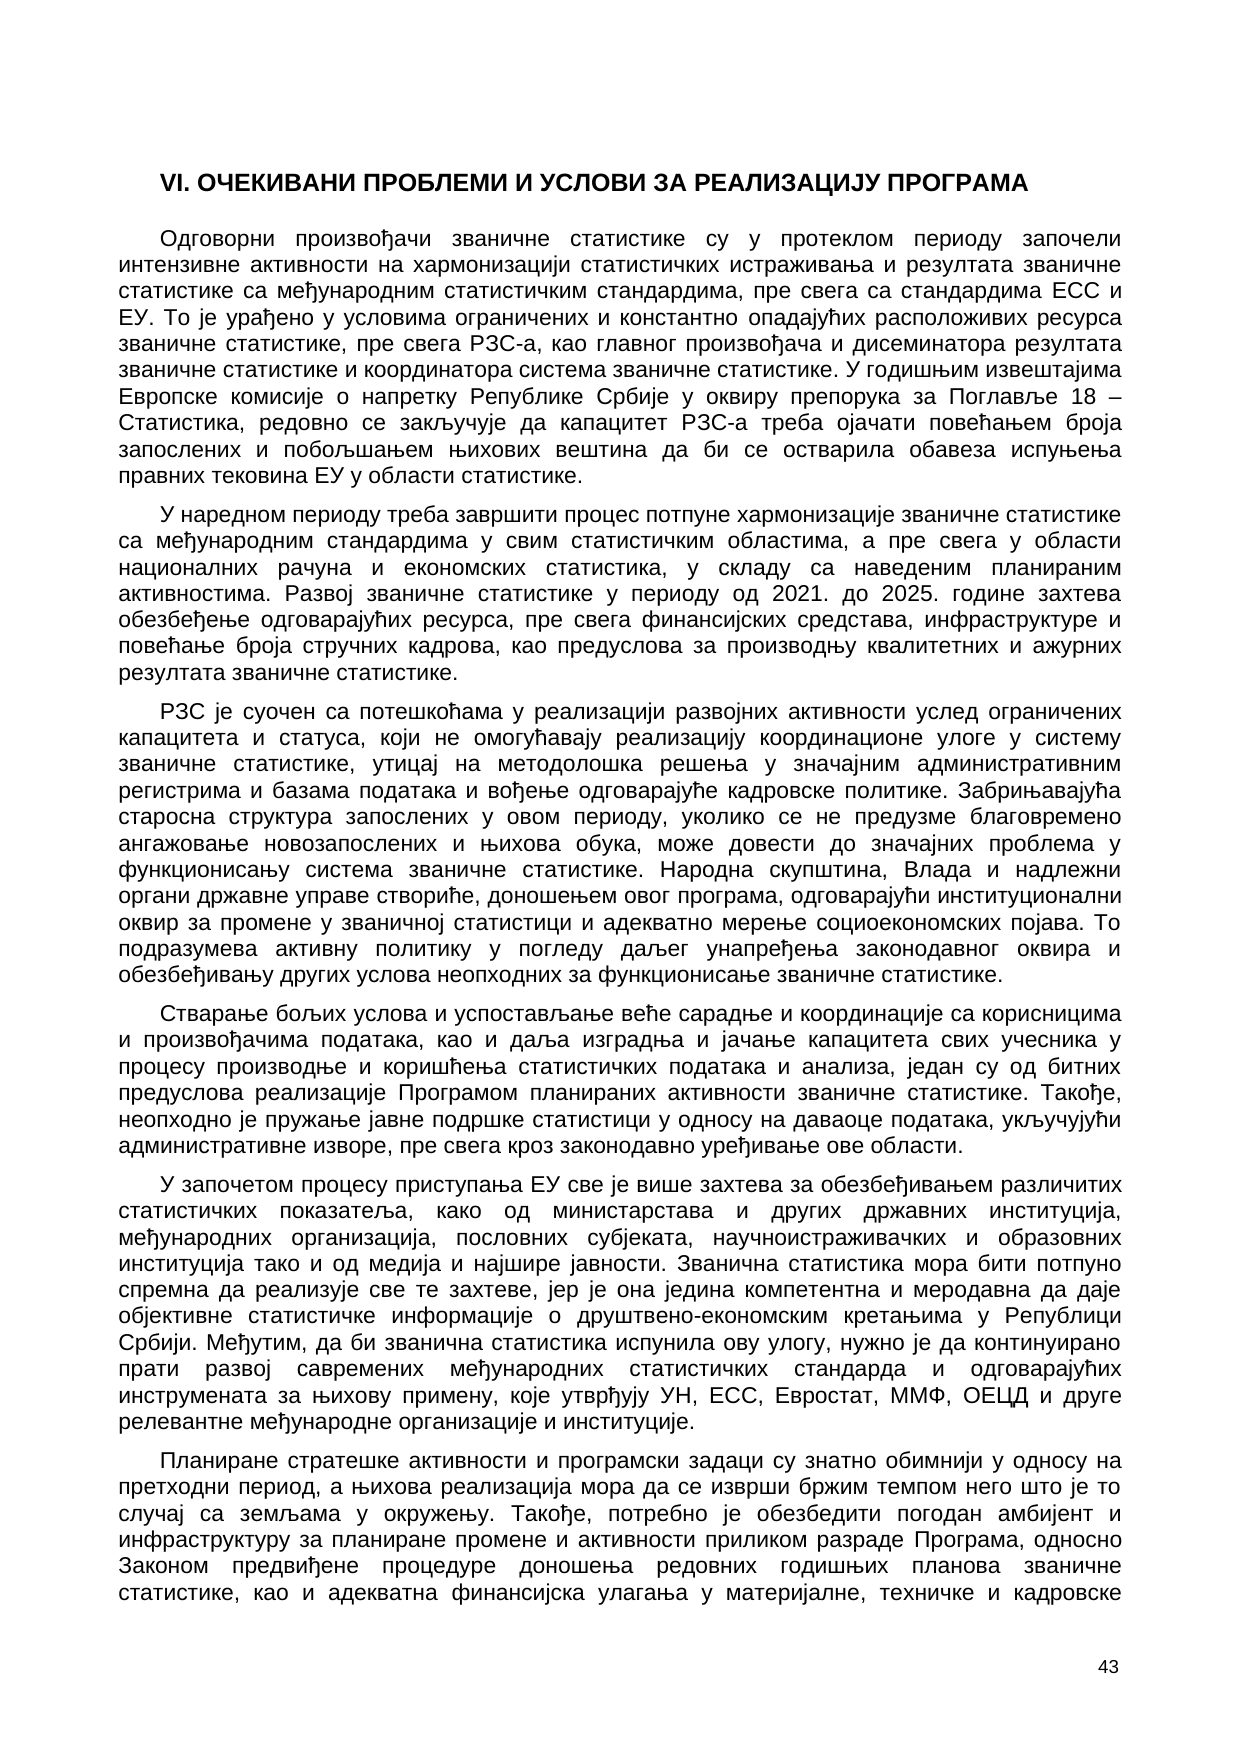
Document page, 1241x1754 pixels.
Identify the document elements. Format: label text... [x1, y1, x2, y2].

text У наредном периоду треба завршити процес потпуне хармонизације званичне статистике са међународним стандардима у свим статистичким областима, а пре свега у области националних рачуна и економских статистика, у складу са наведеним планираним активностима. Развој званичне статистике у периоду од 2021. до 2025. године захтева обезбеђење одговарајућих ресурса, пре свега финансијских средстава, инфраструктуре и повећање броја стручних кадрова, као предуслова за производњу квалитетних и ажурних резултата званичне статистике. [118, 501, 1122, 685]
text Стварање бољих услова и успостављање веће сарадње и координације са корисницима и произвођачима података, као и даља изградња и јачање капацитета свих учесника у процесу производње и коришћења статистичких података и анализа, један су од битних предуслова реализације Програмом планираних активности званичне статистике. Такође, неопходно је пружање јавне подршке статистици у односу на даваоце података, укључујући административне изворе, пре свега кроз законодавно уређивање ове области. [118, 1000, 1122, 1158]
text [118, 1447, 1122, 1605]
text У започетом процесу приступања ЕУ све је више захтева за обезбеђивањем различитих статистичких показатеља, како од министарстава и других државних институција, међународних организација, пословних субјеката, научноистраживачких и образовних институција тако и од медија и најшире јавности. Званична статистика мора бити потпуно спремна да реализује све те захтеве, јер је она једина компетентна и меродавна да даје објективне статистичке информације о друштвено-економским кретањима у Републици Србији. Међутим, да би званична статистика испунила ову улогу, нужно је да континуирано прати развој савремених међународних статистичких стандарда и одговарајућих инструмената за њихову примену, које утврђују УН, ЕСС, Евростат, ММФ, ОЕЦД и друге релевантне међународне организације и институције. [118, 1171, 1122, 1434]
text VI. ОЧЕКИВАНИ ПРОБЛЕМИ И УСЛОВИ ЗА РЕАЛИЗАЦИЈУ ПРОГРАМА [118, 168, 1122, 197]
text РЗС је суочен са потешкоћама у реализацији развојних активности услед ограничених капацитета и статуса, који не омогућавају реализацију координационе улоге у систему званичне статистике, утицај на методолошка решења у значајним административним регистрима и базама података и вођење одговарајуће кадровске политике. Забрињавајућа старосна структура запослених у овом периоду, уколико се не предузме благовремено ангажовање новозапослених и њихова обука, може довести до значајних проблема у функционисању система званичне статистике. Народна скупштина, Влада и надлежни органи државне управе створиће, доношењем овог програма, одговарајући институционални оквир за промене у званичној статистици и адекватно мерење социоекономских појава. То подразумева активну политику у погледу даљег унапређења законодавног оквира и обезбеђивању других услова неопходних за функционисање званичне статистике. [118, 698, 1122, 988]
text Одговорни произвођачи званичне статистике су у протеклом периоду започели интензивне активности на хармонизацији статистичких истраживања и резултата званичне статистике са међународним статистичким стандардима, пре свега са стандардима ЕСС и ЕУ. То је урађено у условима ограничених и константно опадајућих расположивих ресурса званичне статистике, пре свега РЗС-а, као главног произвођача и дисеминатора резултата званичне статистике и координатора система званичне статистике. У годишњим извештајима Европске комисије о напретку Републике Србије у оквиру препорука за Поглавље 18 – Статистика, редовно се закључује да капацитет РЗС-а треба ојачати повећањем броја запослених и побољшањем њихових вештина да би се остварила обавеза испуњења правних тековина ЕУ у области статистике. [118, 225, 1122, 488]
